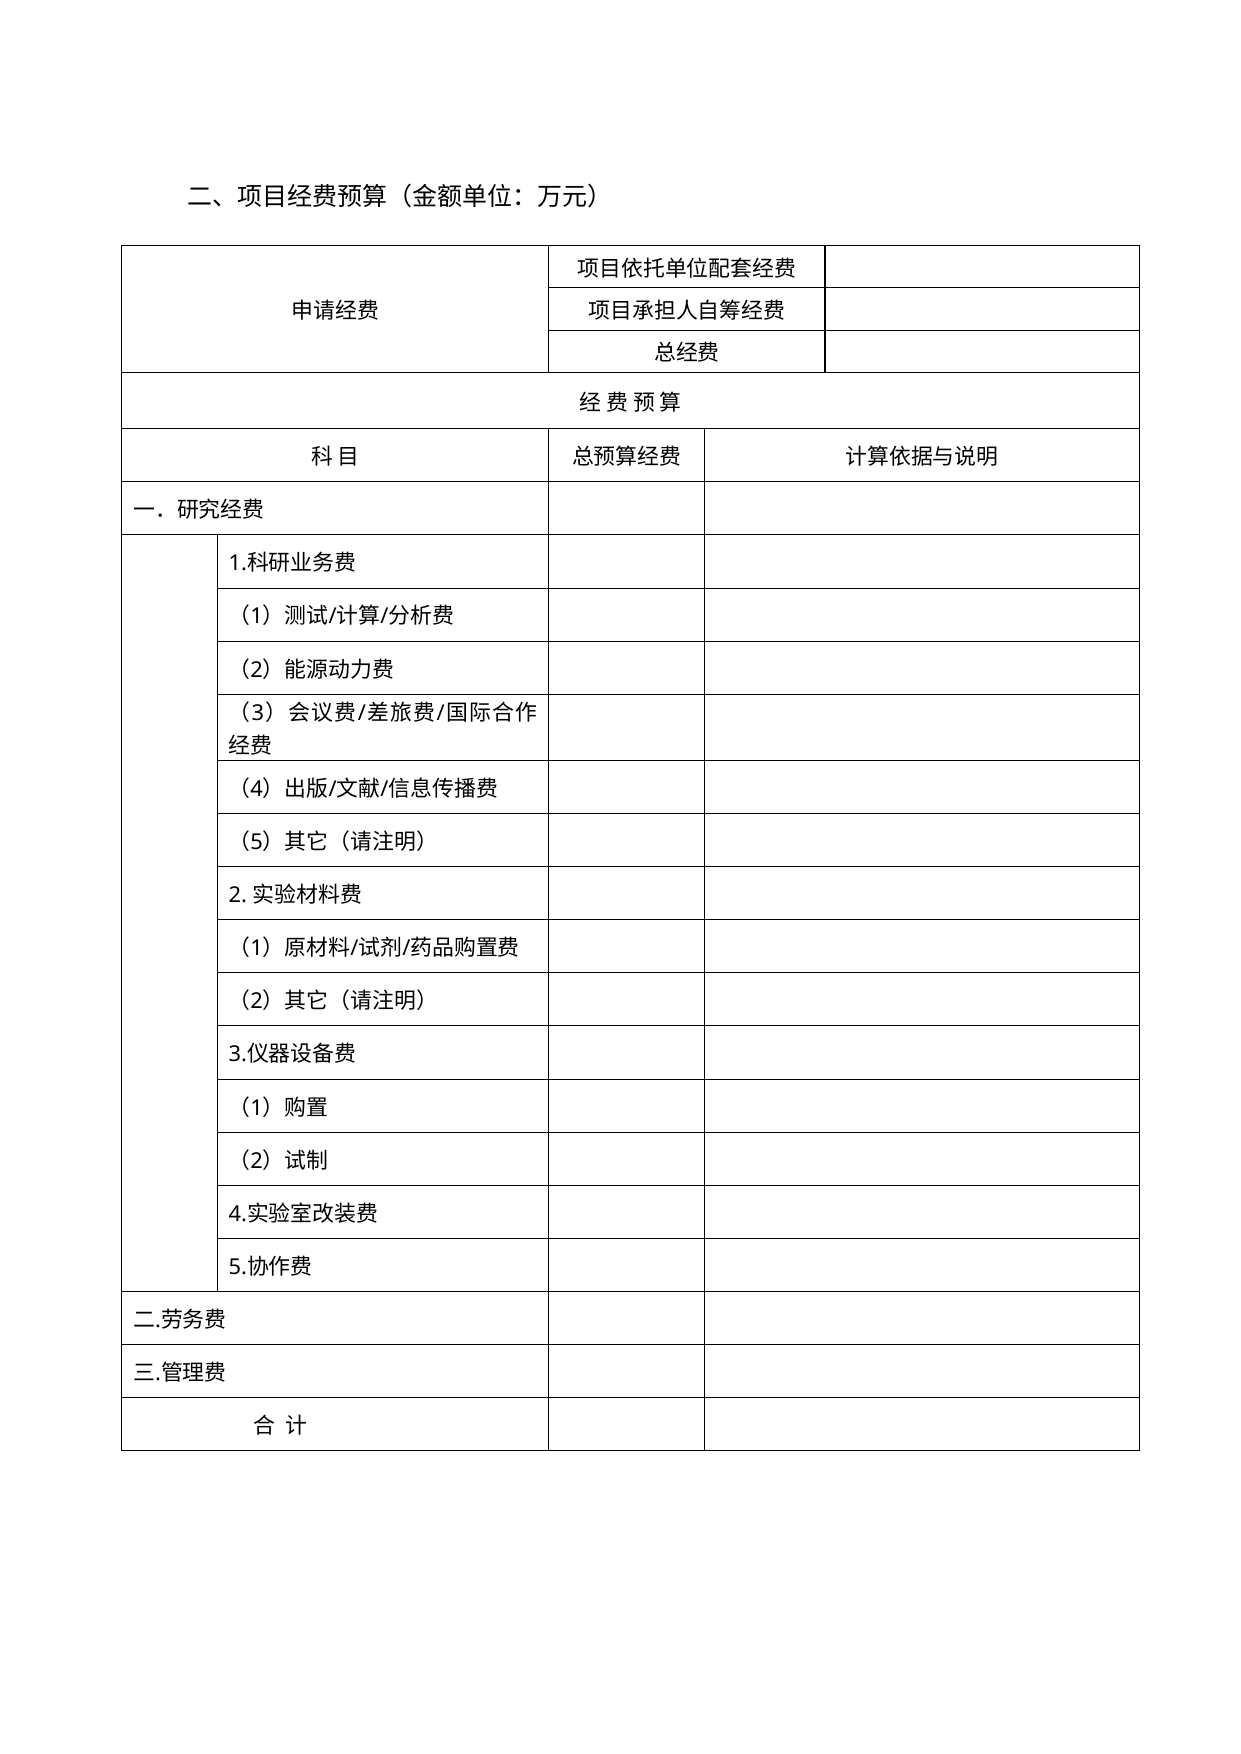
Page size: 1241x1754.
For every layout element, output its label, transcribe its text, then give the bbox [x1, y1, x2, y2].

table_cell [826, 288, 1139, 329]
table_cell 项目承担人自筹经费 [549, 288, 824, 329]
table_cell [826, 331, 1139, 372]
table_cell （2）其它（请注明） [218, 973, 548, 1025]
table_cell [549, 814, 704, 866]
table_cell （5）其它（请注明） [218, 814, 548, 866]
table_cell [549, 589, 704, 641]
table_header 申请经费 [122, 246, 548, 372]
table_cell [549, 1345, 704, 1397]
table_cell 总经费 [549, 331, 824, 372]
table_cell [549, 761, 704, 813]
table_cell （3）会议费/差旅费/国际合作经费 [218, 695, 548, 760]
table_cell [549, 482, 704, 534]
table_cell [549, 1186, 704, 1238]
table_cell [705, 482, 1139, 534]
table_cell 计算依据与说明 [705, 429, 1139, 481]
table_cell [549, 1292, 704, 1344]
table_cell [549, 642, 704, 694]
table_cell 3.仪器设备费 [218, 1026, 548, 1078]
table_cell 2. 实验材料费 [218, 867, 548, 919]
table_cell 4.实验室改装费 [218, 1186, 548, 1238]
table_cell [705, 695, 1139, 760]
table_cell [549, 1080, 704, 1132]
table_cell 合 计 [122, 1398, 548, 1450]
table_cell [705, 1292, 1139, 1344]
table_cell [549, 1398, 704, 1450]
table_cell （1）原材料/试剂/药品购置费 [218, 920, 548, 972]
table_cell [705, 973, 1139, 1025]
table_cell [549, 695, 704, 760]
table_header [826, 246, 1139, 287]
table_cell （1）测试/计算/分析费 [218, 589, 548, 641]
table_header 项目依托单位配套经费 [549, 246, 824, 287]
table_cell [549, 1133, 704, 1185]
table_cell （2）能源动力费 [218, 642, 548, 694]
table_cell 科 目 [122, 429, 548, 481]
table_cell [549, 867, 704, 919]
table_cell [549, 920, 704, 972]
table_cell [705, 1398, 1139, 1450]
table_cell [122, 535, 217, 1291]
text 二、项目经费预算（金额单位：万元） [187, 162, 1191, 227]
table_cell [705, 1239, 1139, 1291]
table_cell [705, 642, 1139, 694]
table_cell [705, 814, 1139, 866]
table_cell [549, 1239, 704, 1291]
table_cell 总预算经费 [549, 429, 704, 481]
table_cell 1.科研业务费 [218, 535, 548, 587]
table_cell （2）试制 [218, 1133, 548, 1185]
table_cell [705, 1133, 1139, 1185]
table_cell （4）出版/文献/信息传播费 [218, 761, 548, 813]
table_cell [549, 973, 704, 1025]
table_cell [549, 1026, 704, 1078]
table_cell 三.管理费 [122, 1345, 548, 1397]
table_cell [705, 1080, 1139, 1132]
table_cell [705, 867, 1139, 919]
table_cell [705, 1026, 1139, 1078]
table_cell （1）购置 [218, 1080, 548, 1132]
table_cell [705, 589, 1139, 641]
table_cell 5.协作费 [218, 1239, 548, 1291]
table_cell [705, 761, 1139, 813]
table_cell 经 费 预 算 [122, 373, 1139, 428]
table_cell [705, 920, 1139, 972]
table_cell 一．研究经费 [122, 482, 548, 534]
table_cell [705, 1186, 1139, 1238]
table_cell [705, 1345, 1139, 1397]
table_cell [705, 535, 1139, 587]
table_cell 二.劳务费 [122, 1292, 548, 1344]
table_cell [549, 535, 704, 587]
